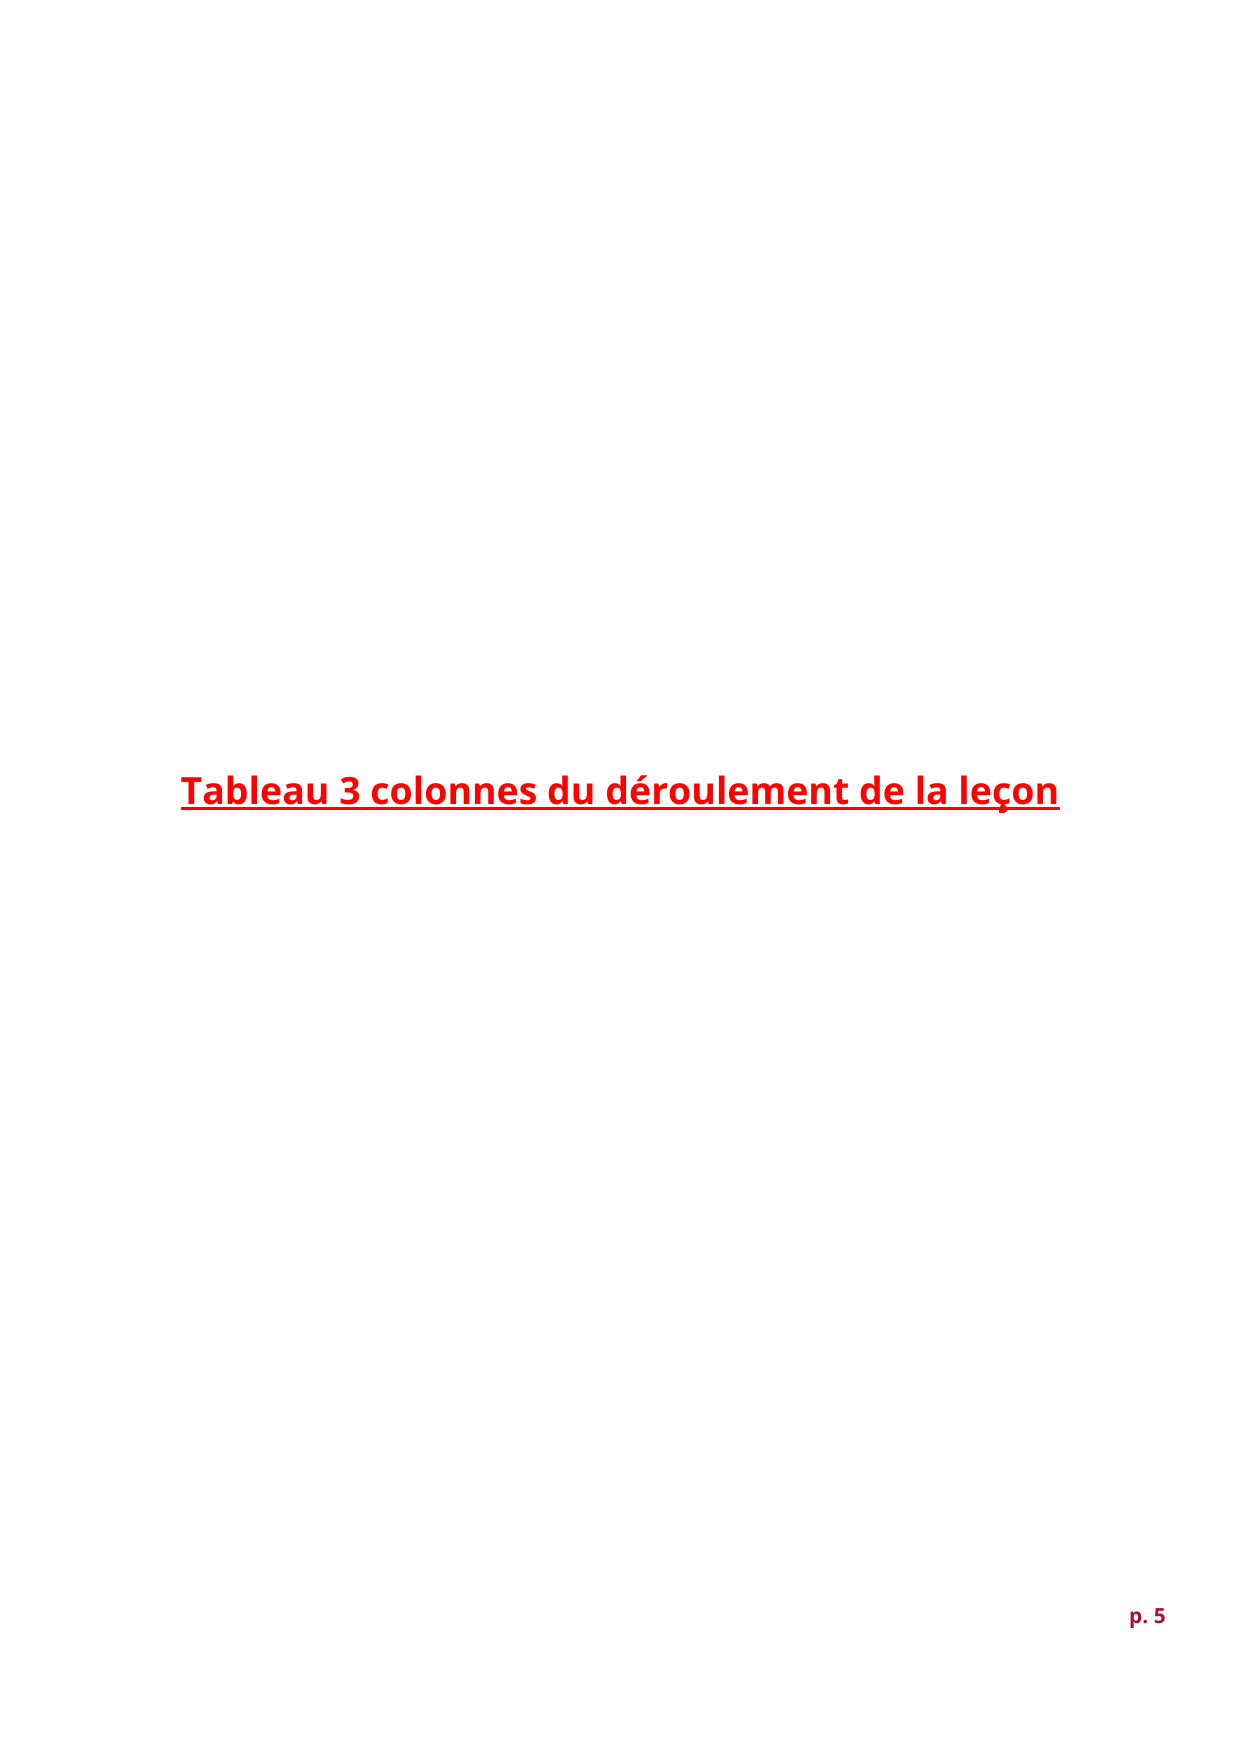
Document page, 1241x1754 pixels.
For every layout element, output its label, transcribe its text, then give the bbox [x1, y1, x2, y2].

text Tableau 3 colonnes du déroulement de la leçon [75, 764, 1165, 815]
